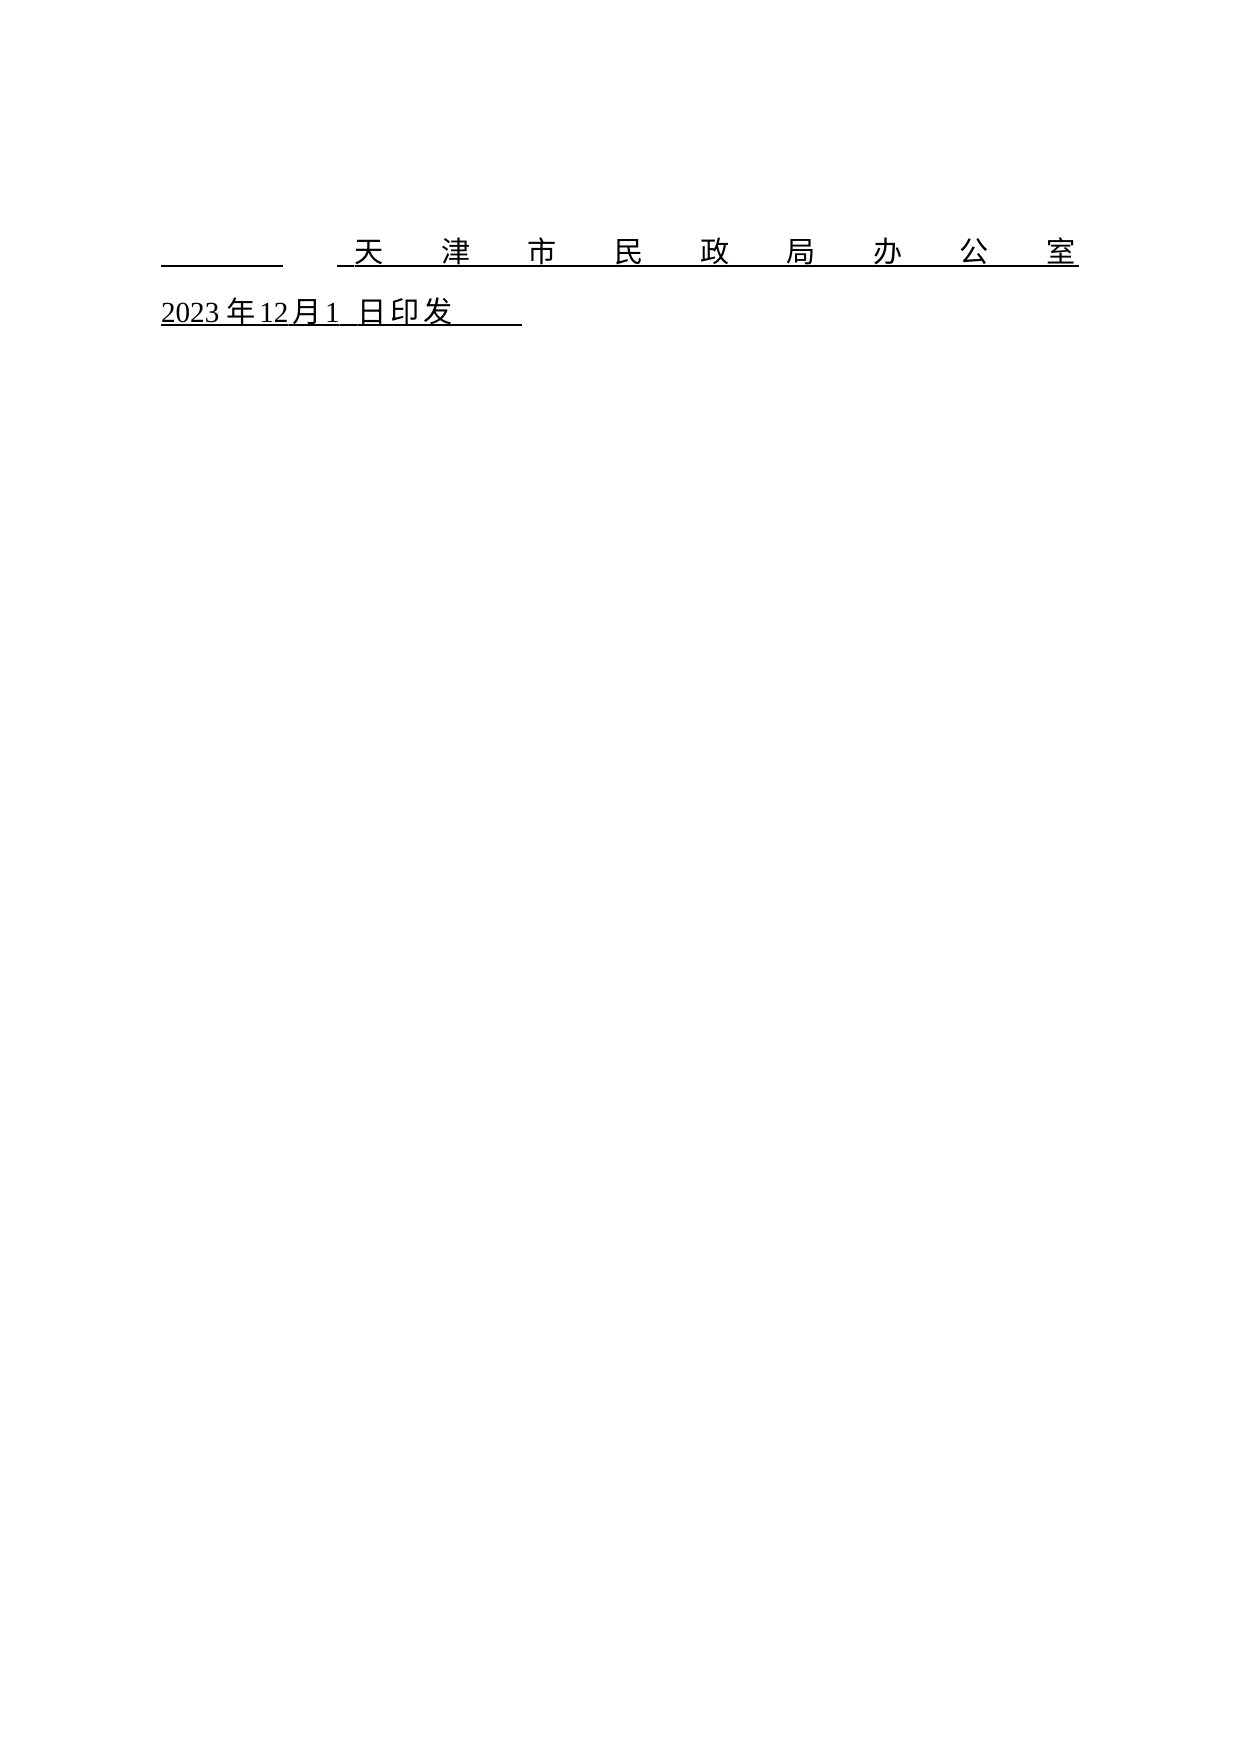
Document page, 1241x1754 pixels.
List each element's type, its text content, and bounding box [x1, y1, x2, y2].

text 天津市民政局办公室 2023年12月1日印发 [161, 219, 1079, 340]
